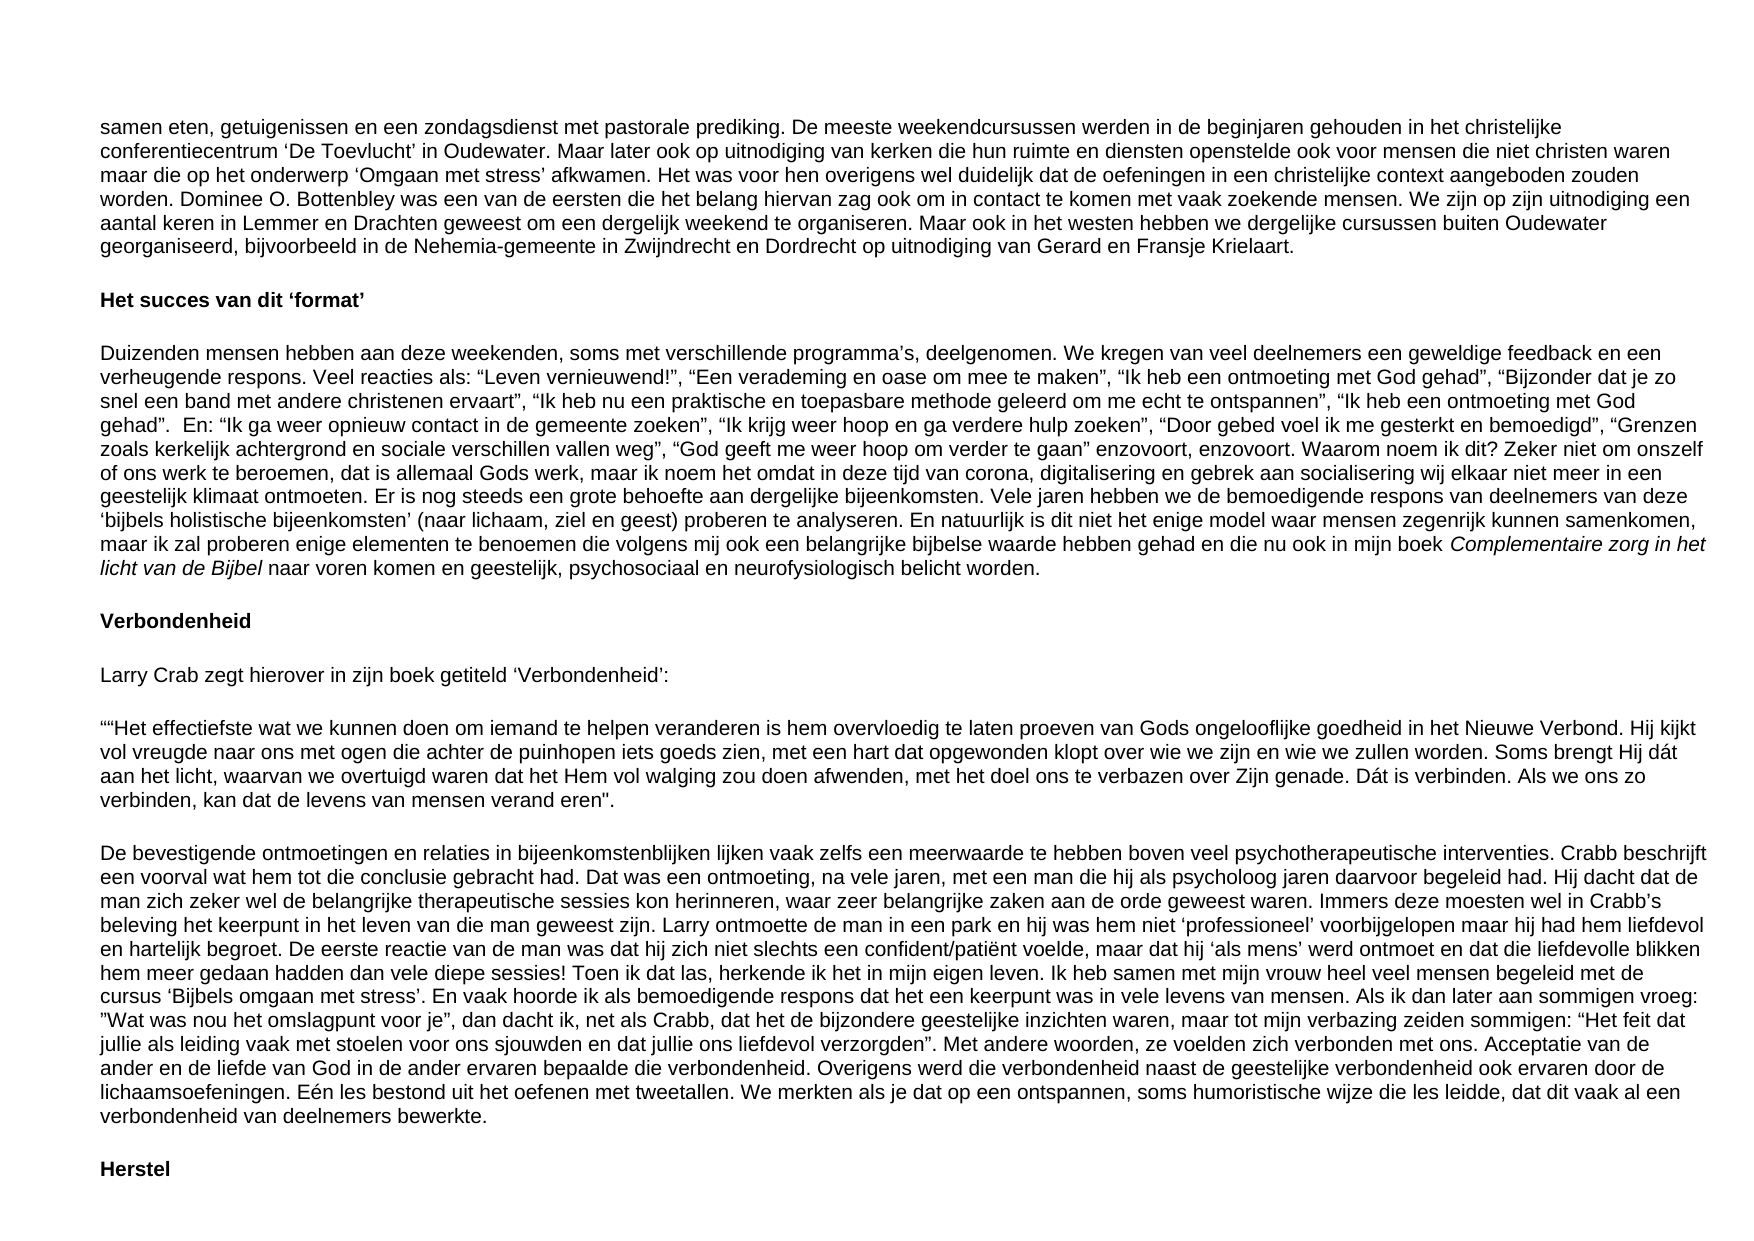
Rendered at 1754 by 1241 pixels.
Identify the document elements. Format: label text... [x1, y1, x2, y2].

text Het succes van dit ‘format’ [100, 287, 1708, 311]
text ““Het effectiefste wat we kunnen doen om iemand te helpen veranderen is hem overvloedig te laten proeven van Gods ongelooflijke goedheid in het Nieuwe Verbond. Hij kijkt vol vreugde naar ons met ogen die achter de puinhopen iets goeds zien, met een hart dat opgewonden klopt over wie we zijn en wie we zullen worden. Soms brengt Hij dát aan het licht, waarvan we overtuigd waren dat het Hem vol walging zou doen afwenden, met het doel ons te verbazen over Zijn genade. Dát is verbinden. Als we ons zo verbinden, kan dat de levens van mensen verand eren". [100, 716, 1708, 811]
text Larry Crab zegt hierover in zijn boek getiteld ‘Verbondenheid’: [100, 662, 1708, 686]
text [100, 114, 1708, 258]
text Herstel [100, 1157, 1708, 1181]
text Verbondenheid [100, 609, 1708, 633]
text Duizenden mensen hebben aan deze weekenden, soms met verschillende programma’s, deelgenomen. We kregen van veel deelnemers een geweldige feedback en een verheugende respons. Veel reacties als: “Leven vernieuwend!”, “Een verademing en oase om mee te maken”, “Ik heb een ontmoeting met God gehad”, “Bijzonder dat je zo snel een band met andere christenen ervaart”, “Ik heb nu een praktische en toepasbare methode geleerd om me echt te ontspannen”, “Ik heb een ontmoeting met God gehad”. En: “Ik ga weer opnieuw contact in de gemeente zoeken”, “Ik krijg weer hoop en ga verdere hulp zoeken”, “Door gebed voel ik me gesterkt en bemoedigd”, “Grenzen zoals kerkelijk achtergrond en sociale verschillen vallen weg”, “God geeft me weer hoop om verder te gaan” enzovoort, enzovoort. Waarom noem ik dit? Zeker niet om onszelf of ons werk te beroemen, dat is allemaal Gods werk, maar ik noem het omdat in deze tijd van corona, digitalisering en gebrek aan socialisering wij elkaar niet meer in een geestelijk klimaat ontmoeten. Er is nog steeds een grote behoefte aan dergelijke bijeenkomsten. Vele jaren hebben we de bemoedigende respons van deelnemers van deze ‘bijbels holistische bijeenkomsten’ (naar lichaam, ziel en geest) proberen te analyseren. En natuurlijk is dit niet het enige model waar mensen zegenrijk kunnen samenkomen, maar ik zal proberen enige elementen te benoemen die volgens mij ook een belangrijke bijbelse waarde hebben gehad en die nu ook in mijn boek Complementaire zorg in het licht van de Bijbel naar voren komen en geestelijk, psychosociaal en neurofysiologisch belicht worden. [100, 341, 1708, 580]
text De bevestigende ontmoetingen en relaties in bijeenkomstenblijken lijken vaak zelfs een meerwaarde te hebben boven veel psychotherapeutische interventies. Crabb beschrijft een voorval wat hem tot die conclusie gebracht had. Dat was een ontmoeting, na vele jaren, met een man die hij als psycholoog jaren daarvoor begeleid had. Hij dacht dat de man zich zeker wel de belangrijke therapeutische sessies kon herinneren, waar zeer belangrijke zaken aan de orde geweest waren. Immers deze moesten wel in Crabb’s beleving het keerpunt in het leven van die man geweest zijn. Larry ontmoette de man in een park en hij was hem niet ‘professioneel’ voorbijgelopen maar hij had hem liefdevol en hartelijk begroet. De eerste reactie van de man was dat hij zich niet slechts een confident/patiënt voelde, maar dat hij ‘als mens’ werd ontmoet en dat die liefdevolle blikken hem meer gedaan hadden dan vele diepe sessies! Toen ik dat las, herkende ik het in mijn eigen leven. Ik heb samen met mijn vrouw heel veel mensen begeleid met de cursus ‘Bijbels omgaan met stress’. En vaak hoorde ik als bemoedigende respons dat het een keerpunt was in vele levens van mensen. Als ik dan later aan sommigen vroeg: ”Wat was nou het omslagpunt voor je”, dan dacht ik, net als Crabb, dat het de bijzondere geestelijke inzichten waren, maar tot mijn verbazing zeiden sommigen: “Het feit dat jullie als leiding vaak met stoelen voor ons sjouwden en dat jullie ons liefdevol verzorgden”. Met andere woorden, ze voelden zich verbonden met ons. Acceptatie van de ander en de liefde van God in de ander ervaren bepaalde die verbondenheid. Overigens werd die verbondenheid naast de geestelijke verbondenheid ook ervaren door de lichaamsoefeningen. Eén les bestond uit het oefenen met tweetallen. We merkten als je dat op een ontspannen, soms humoristische wijze die les leidde, dat dit vaak al een verbondenheid van deelnemers bewerkte. [100, 841, 1708, 1128]
